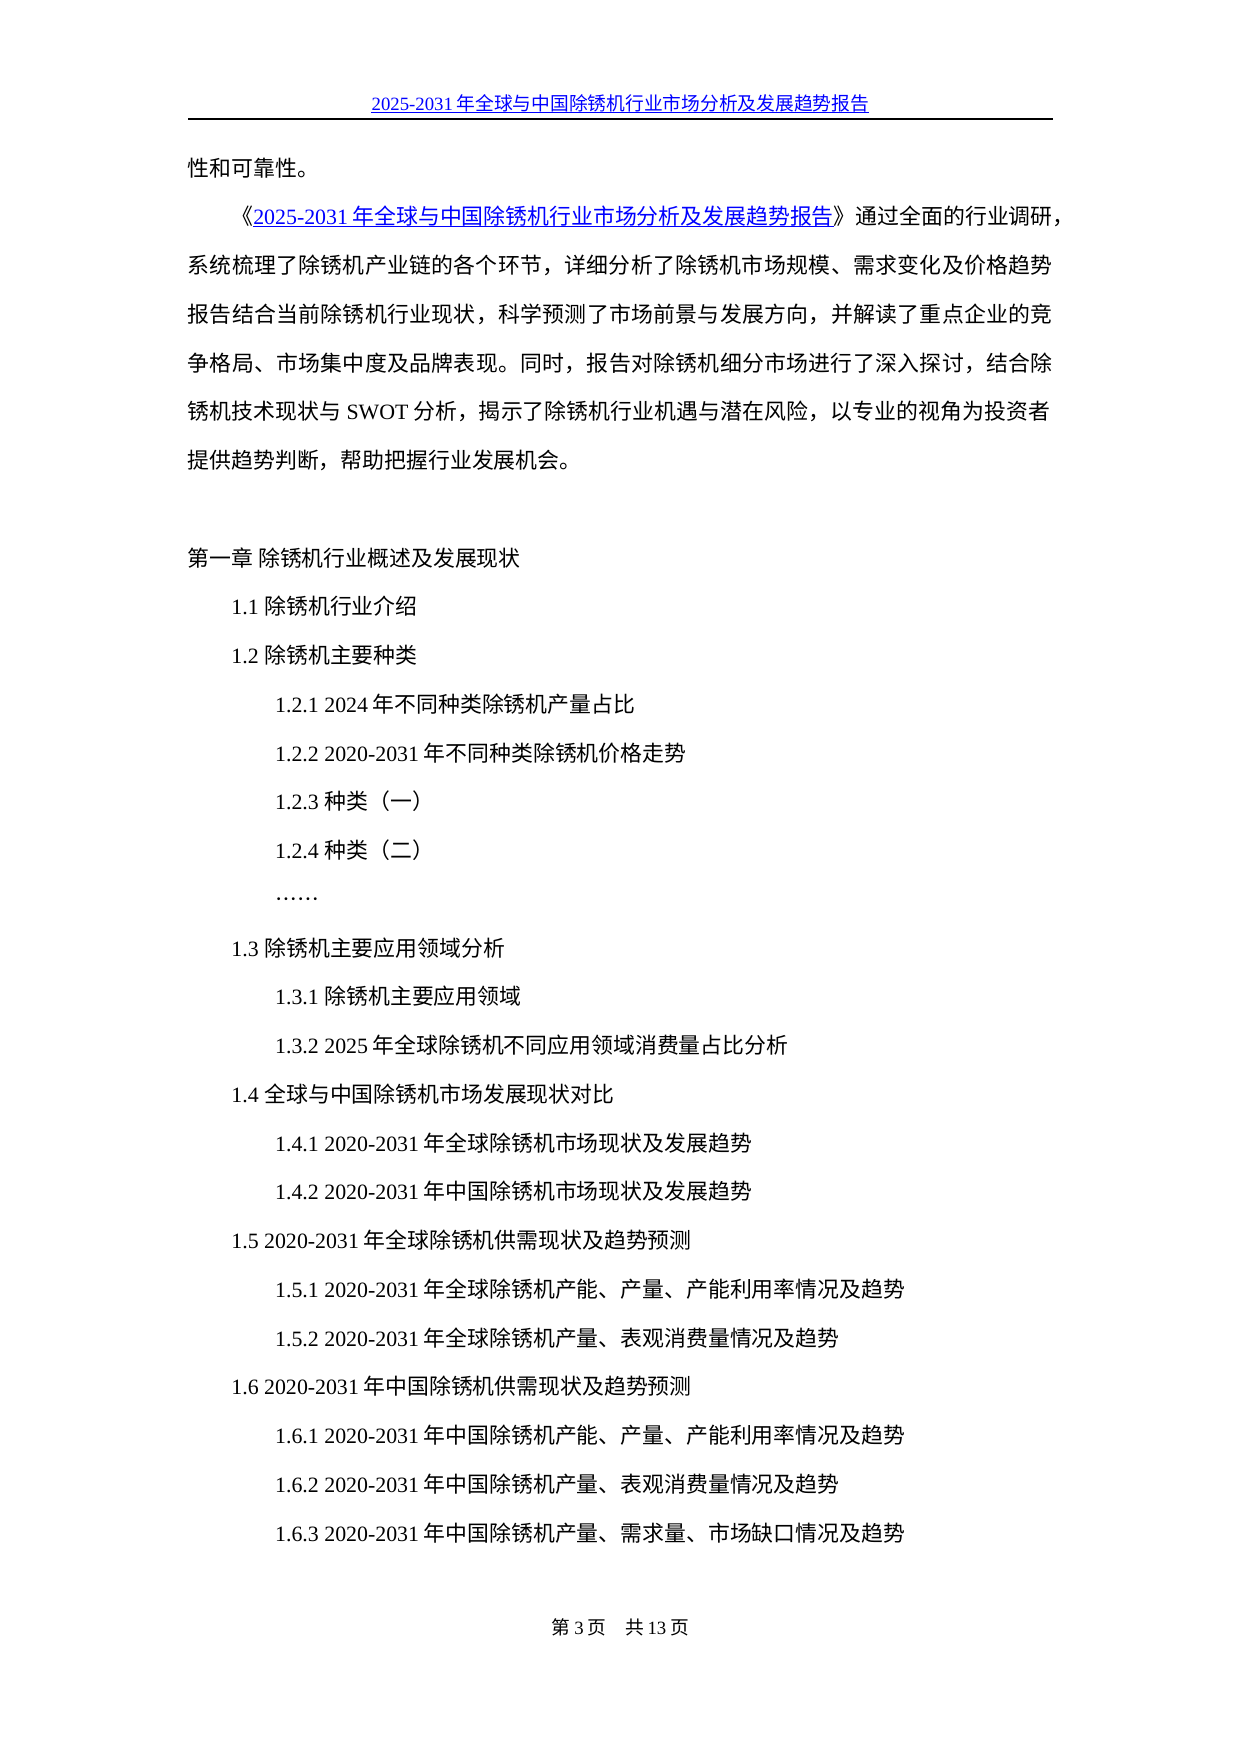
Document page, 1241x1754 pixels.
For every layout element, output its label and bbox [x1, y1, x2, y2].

text [187, 150, 1053, 1548]
